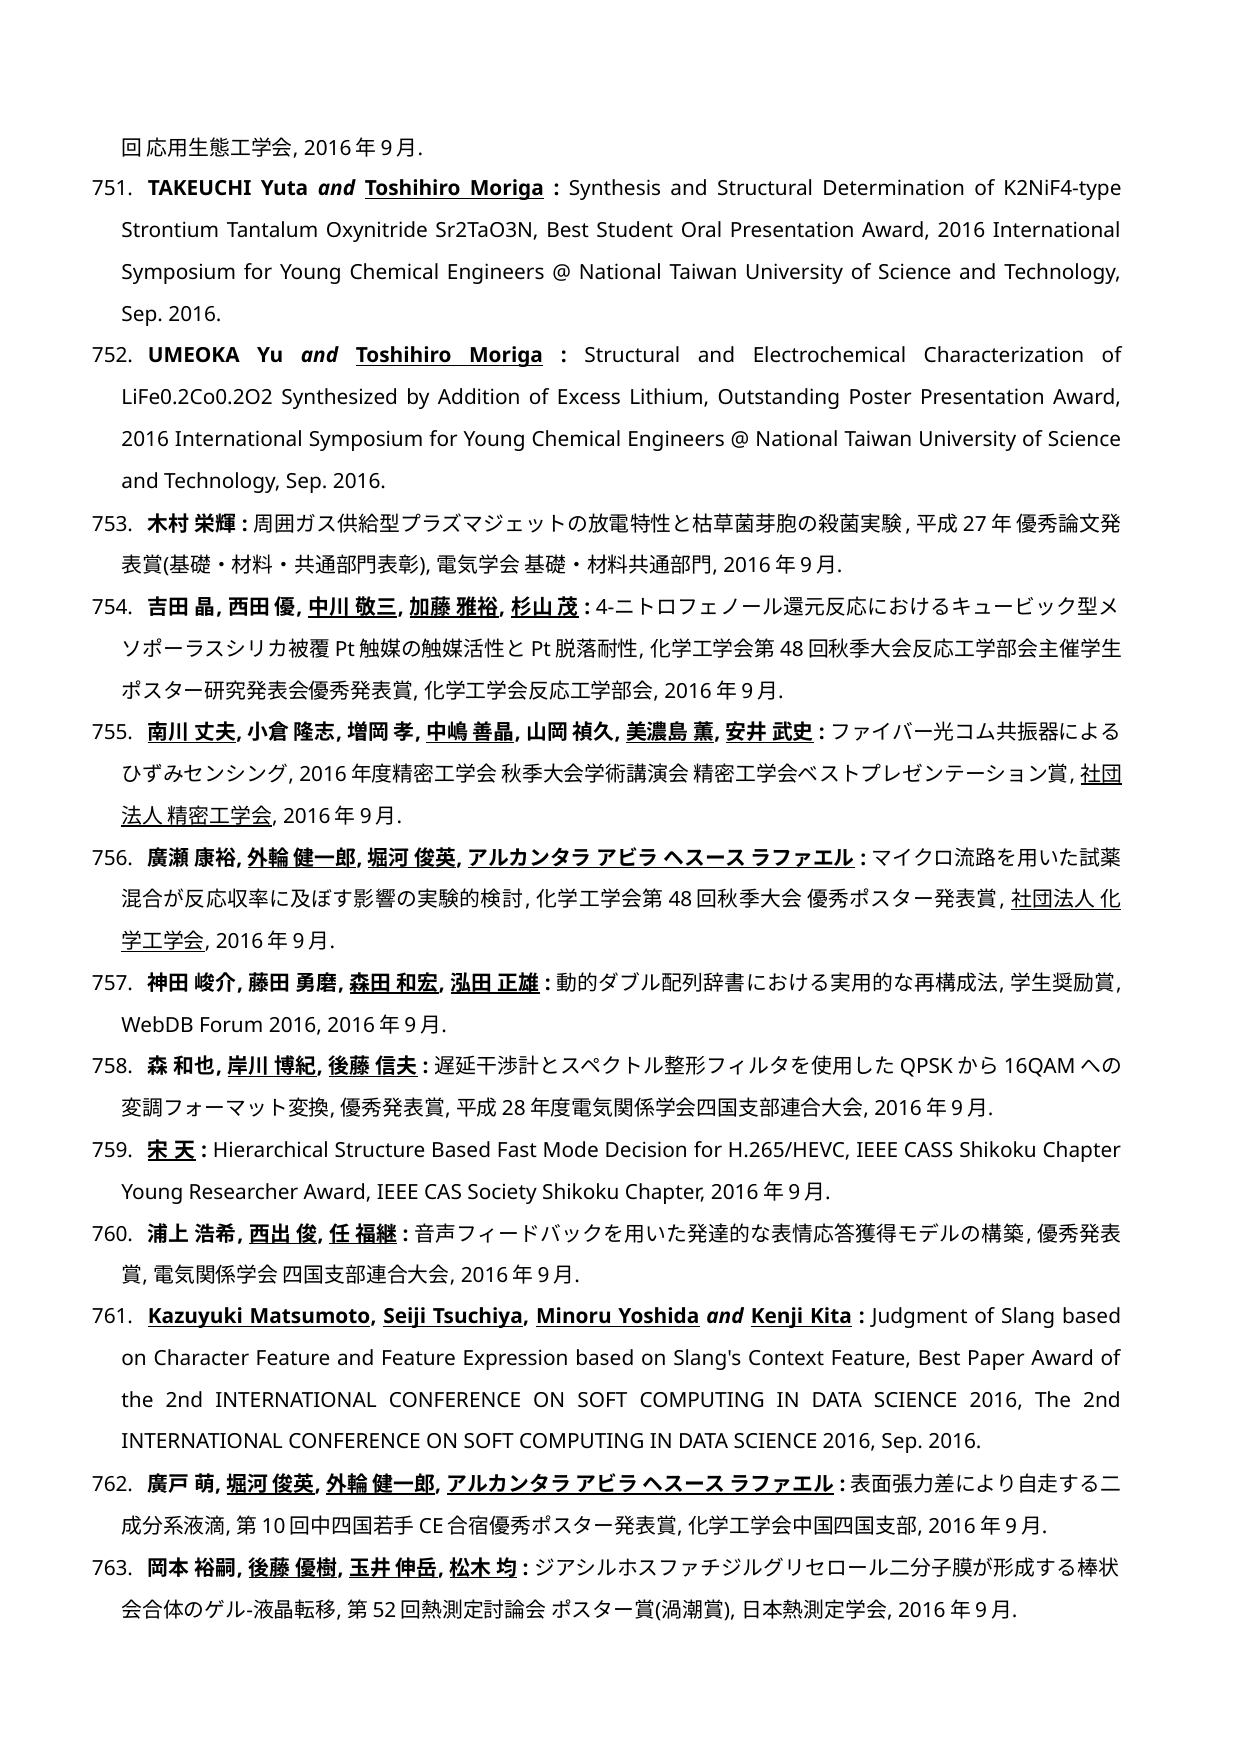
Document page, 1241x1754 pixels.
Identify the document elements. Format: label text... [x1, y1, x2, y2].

list 岡本 裕嗣, 後藤 優樹, 玉井 伸岳, 松木 均 : ジアシルホスファチジルグリセロール二分子膜が形成する棒状会合体のゲル-液晶転移, 第52回熱測定討論会 ポスター賞(渦潮賞), 日本熱測定学会, 2016年9月. [92, 1545, 1122, 1629]
list 神田 峻介, 藤田 勇磨, 森田 和宏, 泓田 正雄 : 動的ダブル配列辞書における実用的な再構成法, 学生奨励賞, WebDB Forum 2016, 2016年9月. [92, 961, 1122, 1044]
list 南川 丈夫, 小倉 隆志, 増岡 孝, 中嶋 善晶, 山岡 禎久, 美濃島 薫, 安井 武史 : ファイバー光コム共振器によるひずみセンシング, 2016年度精密工学会 秋季大会学術講演会 精密工学会ベストプレゼンテーション賞, 社団法人 精密工学会, 2016年9月. [92, 710, 1122, 835]
list 木村 栄輝 : 周囲ガス供給型プラズマジェットの放電特性と枯草菌芽胞の殺菌実験, 平成27年 優秀論文発表賞(基礎・材料・共通部門表彰), 電気学会 基礎・材料共通部門, 2016年9月. [92, 501, 1122, 584]
list 吉田 晶, 西田 優, 中川 敬三, 加藤 雅裕, 杉山 茂 : 4-ニトロフェノール還元反応におけるキュービック型メソポーラスシリカ被覆Pt触媒の触媒活性とPt脱落耐性, 化学工学会第48回秋季大会反応工学部会主催学生ポスター研究発表会優秀発表賞, 化学工学会反応工学部会, 2016年9月. [92, 584, 1122, 710]
list Kazuyuki Matsumoto, Seiji Tsuchiya, Minoru Yoshida and Kenji Kita : Judgment of Slang based on Character Feature and Feature Expression based on Slang's Context Feature, Best Paper Award of the 2nd INTERNATIONAL CONFERENCE ON SOFT COMPUTING IN DATA SCIENCE 2016, The 2nd INTERNATIONAL CONFERENCE ON SOFT COMPUTING IN DATA SCIENCE 2016, Sep. 2016. [92, 1295, 1122, 1462]
list 宋 天 : Hierarchical Structure Based Fast Mode Decision for H.265/HEVC, IEEE CASS Shikoku Chapter Young Researcher Award, IEEE CAS Society Shikoku Chapter, 2016年9月. [92, 1128, 1122, 1211]
list TAKEUCHI Yuta and Toshihiro Moriga : Synthesis and Structural Determination of K2NiF4-type Strontium Tantalum Oxynitride Sr2TaO3N, Best Student Oral Presentation Award, 2016 International Symposium for Young Chemical Engineers @ National Taiwan University of Science and Technology, Sep. 2016. [92, 167, 1122, 334]
list UMEOKA Yu and Toshihiro Moriga : Structural and Electrochemical Characterization of LiFe0.2Co0.2O2 Synthesized by Addition of Excess Lithium, Outstanding Poster Presentation Award, 2016 International Symposium for Young Chemical Engineers @ National Taiwan University of Science and Technology, Sep. 2016. [92, 334, 1122, 501]
list 廣瀬 康裕, 外輪 健一郎, 堀河 俊英, アルカンタラ アビラ ヘスース ラファエル : マイクロ流路を用いた試薬混合が反応収率に及ぼす影響の実験的検討, 化学工学会第48回秋季大会 優秀ポスター発表賞, 社団法人 化学工学会, 2016年9月. [92, 835, 1122, 961]
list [92, 125, 1122, 167]
list 廣戸 萌, 堀河 俊英, 外輪 健一郎, アルカンタラ アビラ ヘスース ラファエル : 表面張力差により自走する二成分系液滴, 第10回中四国若手CE合宿優秀ポスター発表賞, 化学工学会中国四国支部, 2016年9月. [92, 1462, 1122, 1545]
list 森 和也, 岸川 博紀, 後藤 信夫 : 遅延干渉計とスペクトル整形フィルタを使用したQPSKから16QAMへの変調フォーマット変換, 優秀発表賞, 平成28年度電気関係学会四国支部連合大会, 2016年9月. [92, 1044, 1122, 1128]
list 浦上 浩希, 西出 俊, 任 福継 : 音声フィードバックを用いた発達的な表情応答獲得モデルの構築, 優秀発表賞, 電気関係学会 四国支部連合大会, 2016年9月. [92, 1211, 1122, 1295]
